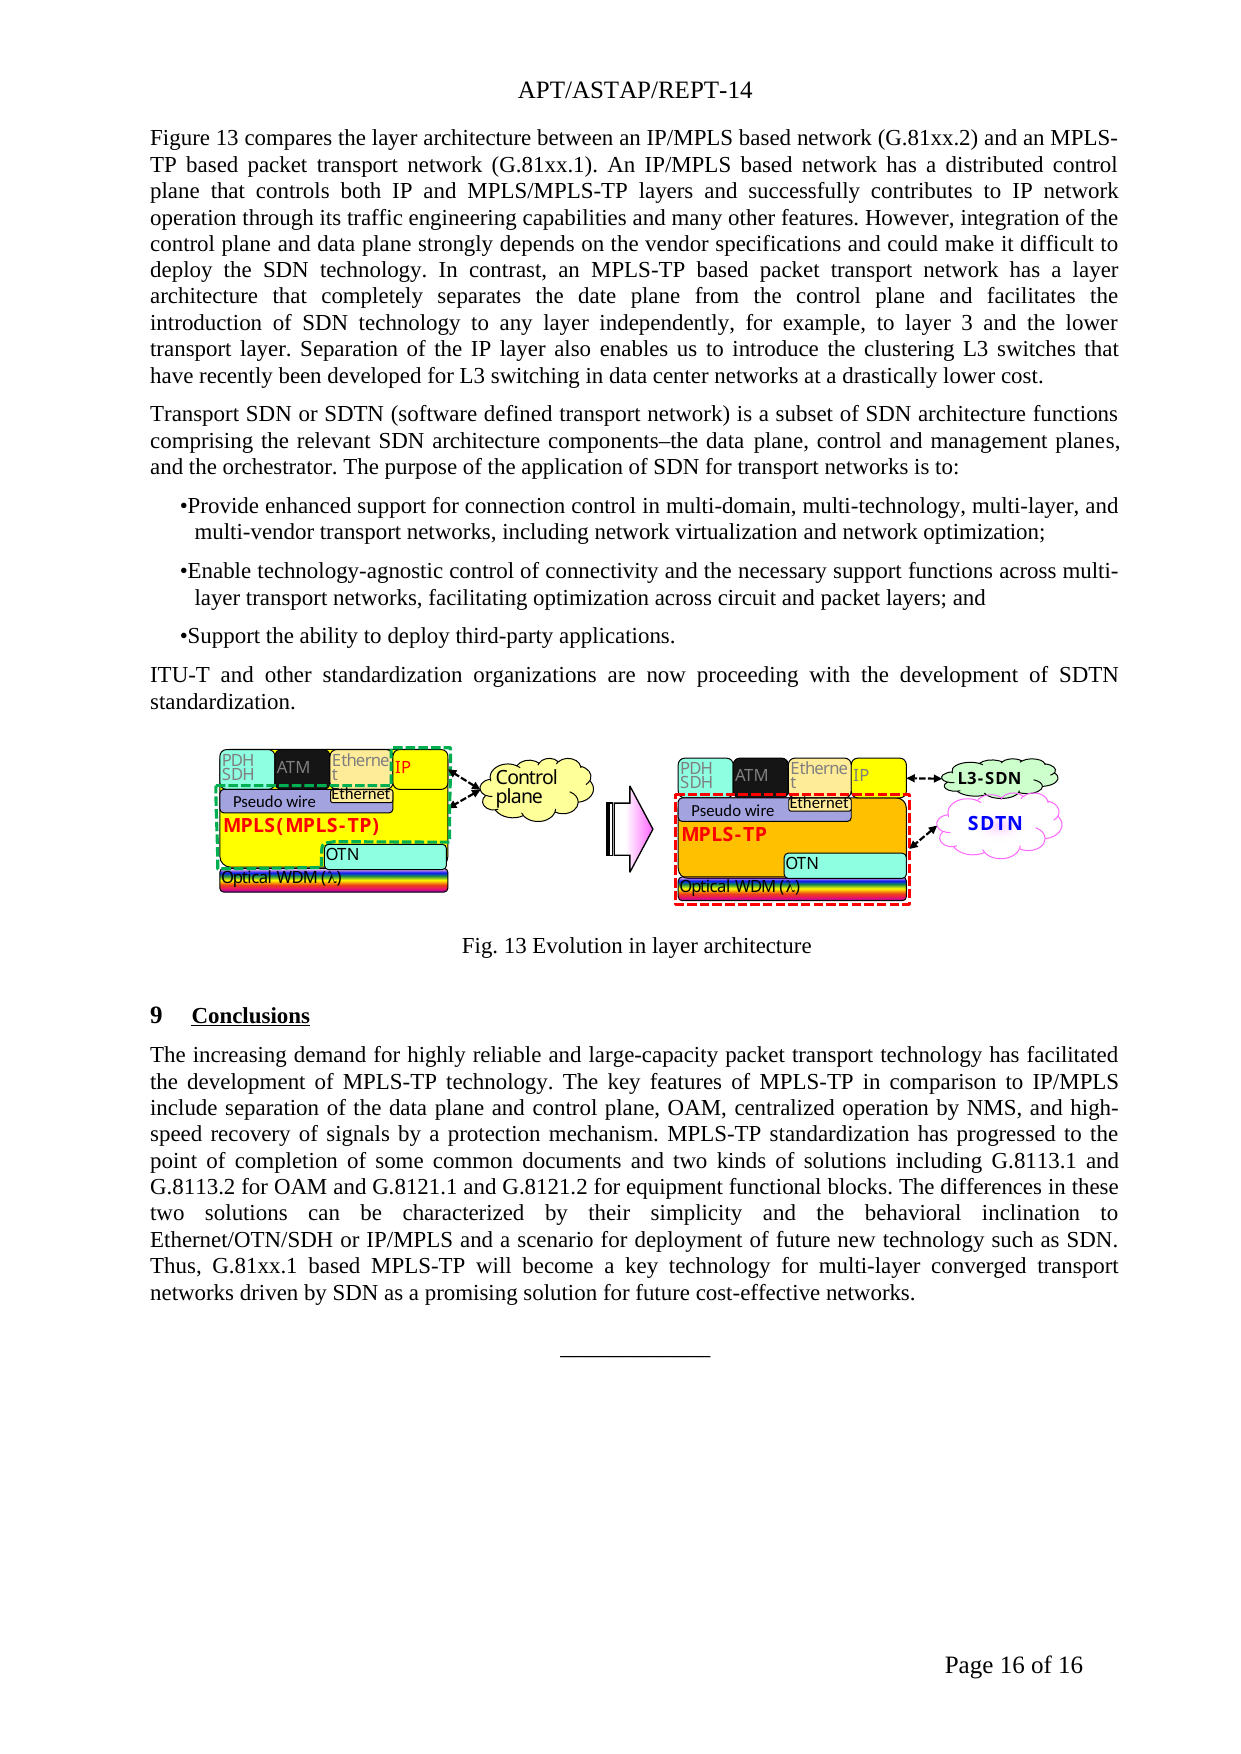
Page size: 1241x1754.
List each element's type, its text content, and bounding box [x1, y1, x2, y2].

text •Enable technology-agnostic control of connectivity and the necessary support functions across multi-layer transport networks, facilitating optimization across circuit and packet layers; and [179, 557, 1120, 610]
text •Provide enhanced support for connection control in multi-domain, multi-technology, multi-layer, and multi-vendor transport networks, including network virtualization and network optimization; [179, 492, 1120, 545]
text Transport SDN or SDTN (software defined transport network) is a subset of SDN architecture functions comprising the relevant SDN architecture components–the data plane, control and management planes, and the orchestrator. The purpose of the application of SDN for transport networks is to: [150, 401, 1120, 479]
text ____________ [150, 1331, 1120, 1360]
text ITU-T and other standardization organizations are now proceeding with the development of SDTN standardization. [150, 661, 1120, 714]
text Figure 13 compares the layer architecture between an IP/MPLS based network (G.81xx.2) and an MPLS-TP based packet transport network (G.81xx.1). An IP/MPLS based network has a distributed control plane that controls both IP and MPLS/MPLS-TP layers and successfully contributes to IP network operation through its traffic engineering capabilities and many other features. However, integration of the control plane and data plane strongly depends on the vendor specifications and could make it difficult to deploy the SDN technology. In contrast, an MPLS-TP based packet transport network has a layer architecture that completely separates the date plane from the control plane and facilitates the introduction of SDN technology to any layer independently, for example, to layer 3 and the lower transport layer. Separation of the IP layer also enables us to introduce the clustering L3 switches that have recently been developed for L3 switching in data center networks at a drastically lower cost. [150, 124, 1120, 388]
text The increasing demand for highly reliable and large-capacity packet transport technology has facilitated the development of MPLS-TP technology. The key features of MPLS-TP in comparison to IP/MPLS include separation of the data plane and control plane, OAM, centralized operation by NMS, and high-speed recovery of signals by a protection mechanism. MPLS-TP standardization has progressed to the point of completion of some common documents and two kinds of solutions including G.8113.1 and G.8113.2 for OAM and G.8121.1 and G.8121.2 for equipment functional blocks. The differences in these two solutions can be characterized by their simplicity and the behavioral inclination to Ethernet/OTN/SDH or IP/MPLS and a scenario for deployment of future new technology such as SDN. Thus, G.81xx.1 based MPLS-TP will become a key technology for multi-layer converged transport networks driven by SDN as a promising solution for future cost-effective networks. [150, 1041, 1120, 1305]
text •Support the ability to deploy third-party applications. [179, 622, 1120, 649]
subtitle Conclusions [150, 1000, 1120, 1029]
